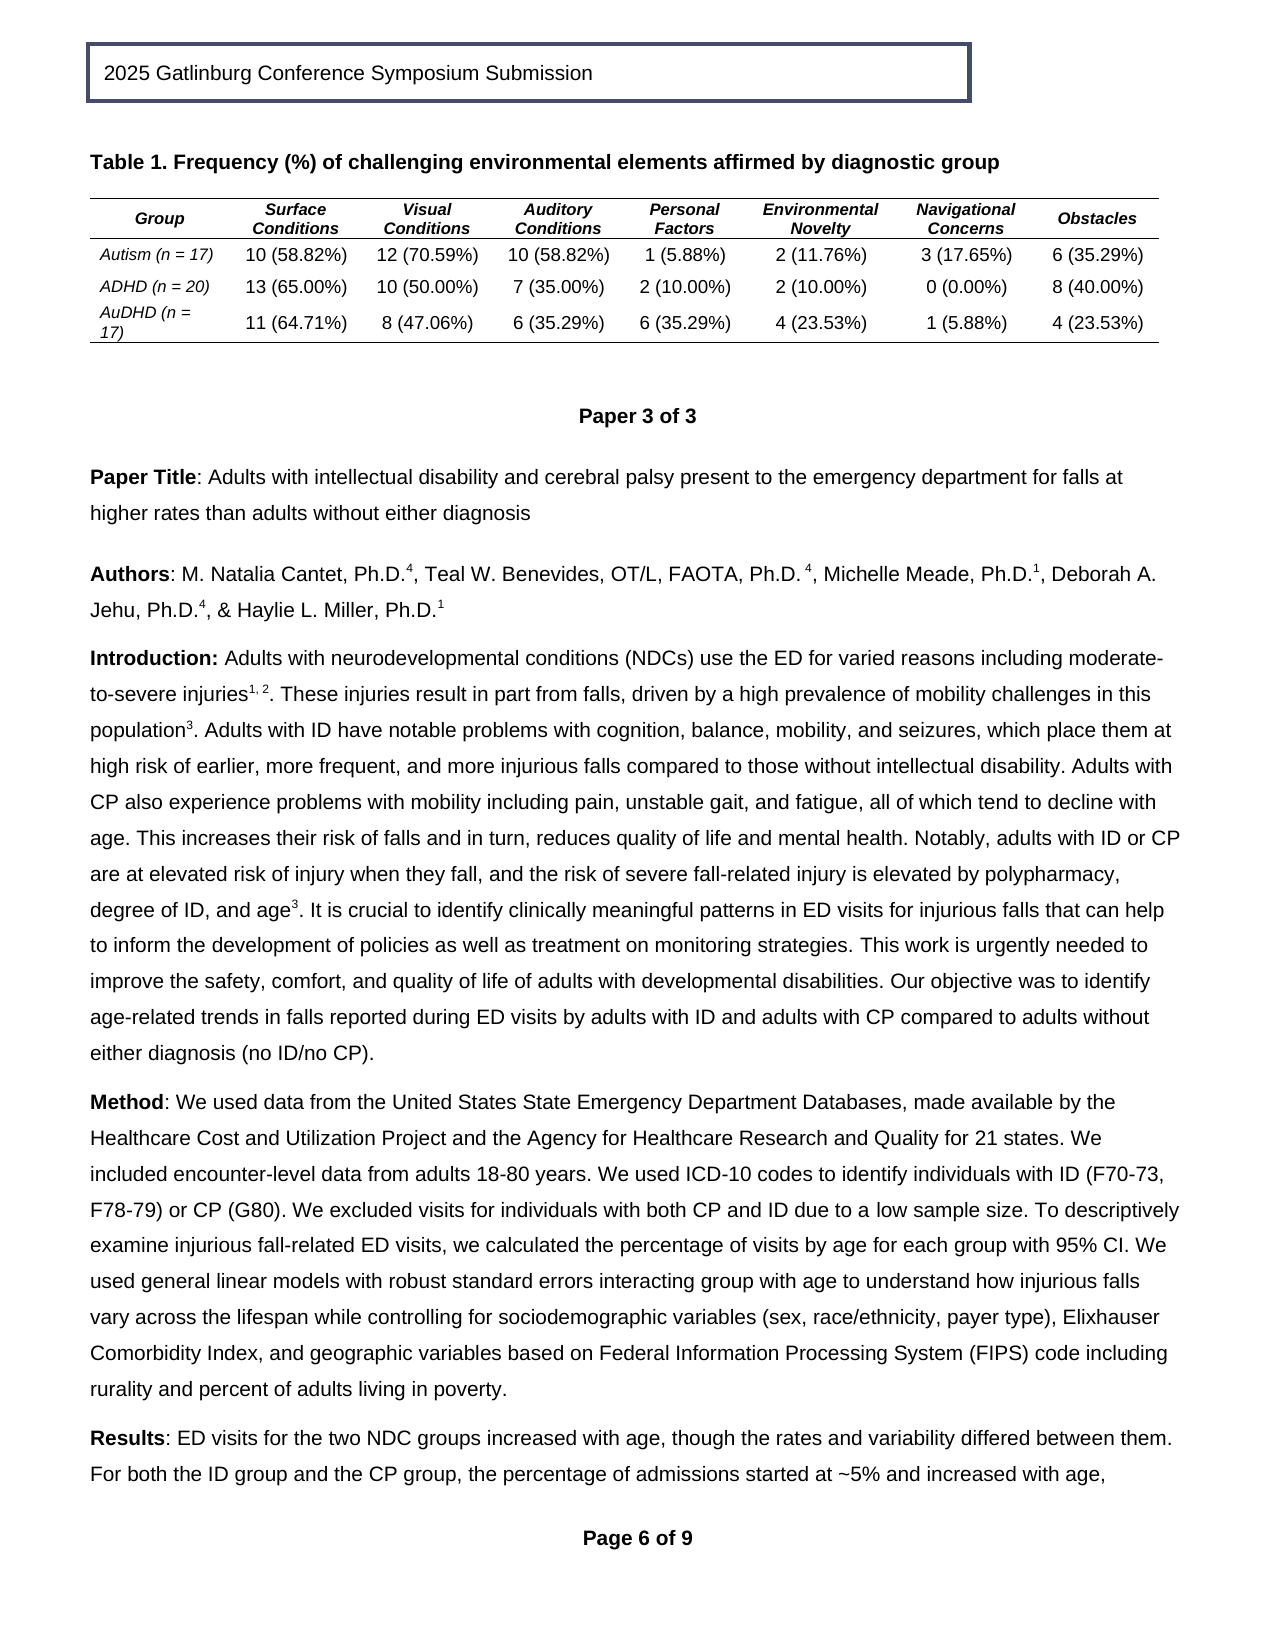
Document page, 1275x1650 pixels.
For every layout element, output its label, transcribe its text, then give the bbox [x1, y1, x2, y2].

table_header Environmental Novelty [746, 199, 896, 238]
table_cell 10 (50.00%) [362, 271, 493, 303]
table_cell AuDHD (n = 17) [90, 303, 231, 342]
table_cell 10 (58.82%) [493, 239, 624, 271]
text Paper Title: Adults with intellectual disability and cerebral palsy present to the emergency department for falls at higher rates than adults without either diagnosis [90, 464, 1185, 524]
table_cell 0 (0.00%) [896, 271, 1037, 303]
table_cell 10 (58.82%) [231, 239, 362, 271]
table_cell 8 (47.06%) [362, 303, 493, 342]
table_cell 6 (35.29%) [624, 303, 746, 342]
table_cell 1 (5.88%) [624, 239, 746, 271]
table_cell 12 (70.59%) [362, 239, 493, 271]
table_cell 11 (64.71%) [231, 303, 362, 342]
table_cell ADHD (n = 20) [90, 271, 231, 303]
table_cell Autism (n = 17) [90, 239, 231, 271]
table_header Navigational Concerns [896, 199, 1037, 238]
text Method: We used data from the United States State Emergency Department Databases, made available by the Healthcare Cost and Utilization Project and the Agency for Healthcare Research and Quality for 21 states. We included encounter-level data from adults 18-80 years. We used ICD-10 codes to identify individuals with ID (F70-73, F78-79) or CP (G80). We excluded visits for individuals with both CP and ID due to a low sample size. To descriptively examine injurious fall-related ED visits, we calculated the percentage of visits by age for each group with 95% CI. We used general linear models with robust standard errors interacting group with age to understand how injurious falls vary across the lifespan while controlling for sociodemographic variables (sex, race/ethnicity, payer type), Elixhauser Comorbidity Index, and geographic variables based on Federal Information Processing System (FIPS) code including rurality and percent of adults living in poverty. [90, 1089, 1185, 1401]
table_header Group [90, 199, 231, 238]
table_header Obstacles [1037, 199, 1159, 238]
table_cell 6 (35.29%) [1037, 239, 1159, 271]
text Introduction: Adults with neurodevelopmental conditions (NDCs) use the ED for varied reasons including moderate-to-severe injuries1, 2. These injuries result in part from falls, driven by a high prevalence of mobility challenges in this population3. Adults with ID have notable problems with cognition, balance, mobility, and seizures, which place them at high risk of earlier, more frequent, and more injurious falls compared to those without intellectual disability. Adults with CP also experience problems with mobility including pain, unstable gait, and fatigue, all of which tend to decline with age. This increases their risk of falls and in turn, reduces quality of life and mental health. Notably, adults with ID or CP are at elevated risk of injury when they fall, and the risk of severe fall-related injury is elevated by polypharmacy, degree of ID, and age3. It is crucial to identify clinically meaningful patterns in ED visits for injurious falls that can help to inform the development of policies as well as treatment on monitoring strategies. This work is urgently needed to improve the safety, comfort, and quality of life of adults with developmental disabilities. Our objective was to identify age-related trends in falls reported during ED visits by adults with ID and adults with CP compared to adults without either diagnosis (no ID/no CP). [90, 646, 1185, 1065]
text Paper 3 of 3 [90, 404, 1185, 428]
table_cell 4 (23.53%) [1037, 303, 1159, 342]
table_cell 8 (40.00%) [1037, 271, 1159, 303]
table_header Auditory Conditions [493, 199, 624, 238]
table_header Personal Factors [624, 199, 746, 238]
table_cell 7 (35.00%) [493, 271, 624, 303]
table_header Visual Conditions [362, 199, 493, 238]
table_header Surface Conditions [231, 199, 362, 238]
text Authors: M. Natalia Cantet, Ph.D.4, Teal W. Benevides, OT/L, FAOTA, Ph.D. 4, Michelle Meade, Ph.D.1, Deborah A. Jehu, Ph.D.4, & Haylie L. Miller, Ph.D.1 [90, 561, 1185, 621]
table_cell 3 (17.65%) [896, 239, 1037, 271]
text Table 1. Frequency (%) of challenging environmental elements affirmed by diagnostic group [90, 150, 1185, 174]
table_cell 1 (5.88%) [896, 303, 1037, 342]
table_cell 4 (23.53%) [746, 303, 896, 342]
table_cell 2 (11.76%) [746, 239, 896, 271]
table_cell 2 (10.00%) [746, 271, 896, 303]
table_cell 2 (10.00%) [624, 271, 746, 303]
table_cell 13 (65.00%) [231, 271, 362, 303]
table_cell 6 (35.29%) [493, 303, 624, 342]
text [90, 1426, 1185, 1485]
